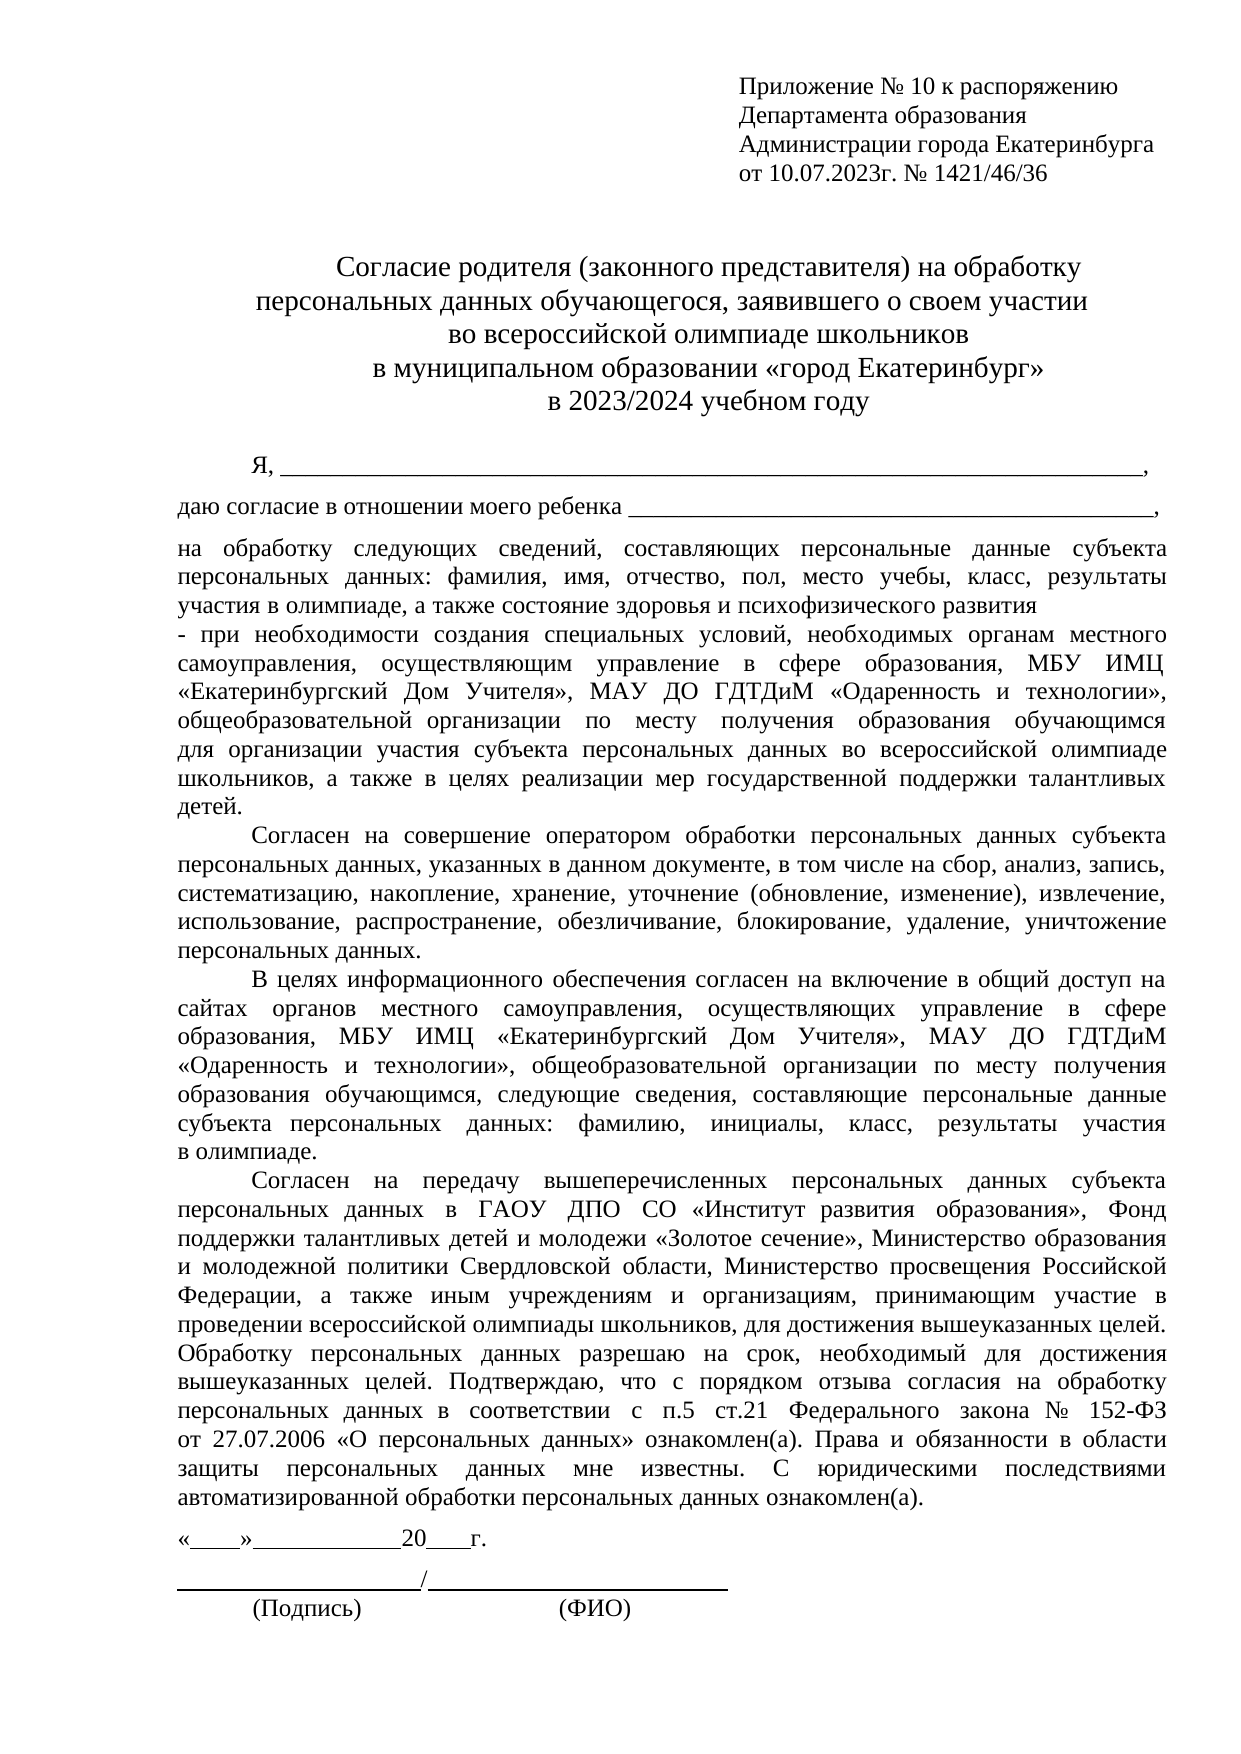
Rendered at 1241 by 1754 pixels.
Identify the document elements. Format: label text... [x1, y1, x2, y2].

text даю согласие в отношении моего ребенка __________________________________________, [177, 491, 1167, 520]
text Приложение № 10 к распоряжению Департамента образования Администрации города Екатеринбурга от 10.07.2023г. № 1421/46/36 [739, 71, 1173, 186]
text / (Подпись) (ФИО) [177, 1564, 728, 1622]
text в муниципальном образовании «город Екатеринбург» в 2023/2024 учебном году [372, 350, 1045, 417]
text « » 20 г. [177, 1523, 1207, 1552]
text автоматизированной обработки персональных данных ознакомлен(а). [177, 1482, 1207, 1510]
text Согласие родителя (законного представителя) на обработку персональных данных обучающегося, заявившего о своем участии [256, 249, 1207, 316]
text «Екатеринбургский Дом Учителя», МАУ ДО ГДТДиМ «Одаренность и технологии», общеобразовательной организации по месту получения образования обучающимся для организации участия субъекта персональных данных во всероссийской олимпиаде школьников, а также в целях реализации мер государственной поддержки талантливых детей. [177, 676, 1167, 820]
text Согласен на передачу вышеперечисленных персональных данных субъекта персональных данных в ГАОУ ДПО СО «Институт развития образования», Фонд поддержки талантливых детей и молодежи «Золотое сечение», Министерство образования и молодежной политики Свердловской области, Министерство просвещения Российской Федерации, а также иным учреждениям и организациям, принимающим участие в проведении всероссийской олимпиады школьников, для достижения вышеуказанных целей. Обработку персональных данных разрешаю на срок, необходимый для достижения вышеуказанных целей. Подтверждаю, что с порядком отзыва согласия на обработку персональных данных в соответствии с п.5 ст.21 Федерального закона № 152-ФЗ от 27.07.2006 «О персональных данных» ознакомлен(а). Права и обязанности в области защиты персональных данных мне известны. С юридическими последствиями [177, 1165, 1167, 1481]
text Согласен на совершение оператором обработки персональных данных субъекта персональных данных, указанных в данном документе, в том числе на сбор, анализ, запись, систематизацию, накопление, хранение, уточнение (обновление, изменение), извлечение, использование, распространение, обезличивание, блокирование, удаление, уничтожение персональных данных. [177, 820, 1166, 964]
text Я, _____________________________________________________________________, [177, 450, 1167, 479]
text на обработку следующих сведений, составляющих персональные данные субъекта персональных данных: фамилия, имя, отчество, пол, место учебы, класс, результаты участия в олимпиаде, а также состояние здоровья и психофизического развития [177, 533, 1167, 619]
text во всероссийской олимпиаде школьников [262, 316, 1155, 350]
text В целях информационного обеспечения согласен на включение в общий доступ на сайтах органов местного самоуправления, осуществляющих управление в сфере образования, МБУ ИМЦ «Екатеринбургский Дом Учителя», МАУ ДО ГДТДиМ «Одаренность и технологии», общеобразовательной организации по месту получения образования обучающимся, следующие сведения, составляющие персональные данные субъекта персональных данных: фамилию, инициалы, класс, результаты участия в олимпиаде. [177, 964, 1166, 1165]
list при необходимости создания специальных условий, необходимых органам местного самоуправления, осуществляющим управление в сфере образования, МБУ ИМЦ [177, 619, 1167, 676]
